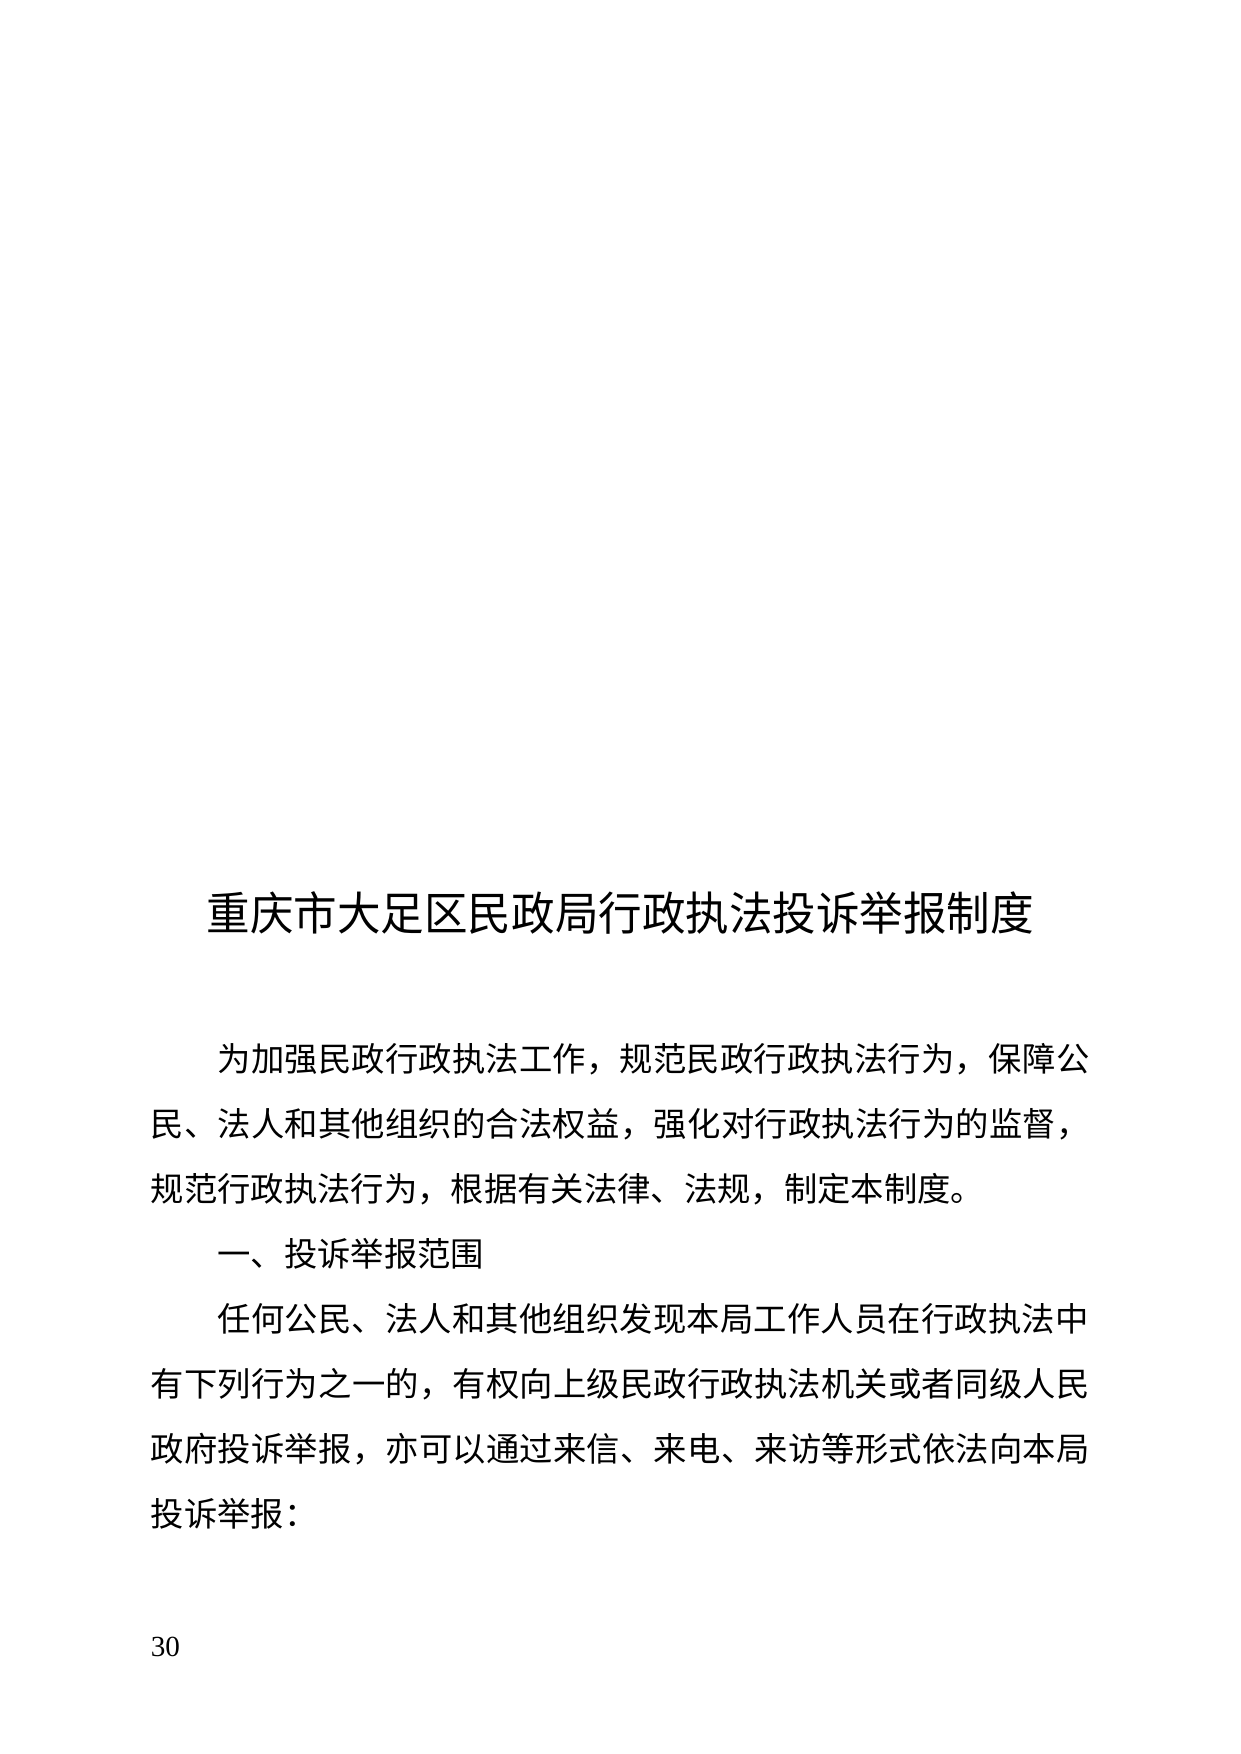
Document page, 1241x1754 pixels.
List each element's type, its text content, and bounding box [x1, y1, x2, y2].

text 重庆市大足区民政局行政执法投诉举报制度 [151, 862, 1089, 960]
text 为加强民政行政执法工作，规范民政行政执法行为，保障公民、法人和其他组织的合法权益，强化对行政执法行为的监督，规范行政执法行为，根据有关法律、法规，制定本制度。 [151, 1025, 1089, 1220]
text 一、投诉举报范围 [151, 1220, 1089, 1285]
text 任何公民、法人和其他组织发现本局工作人员在行政执法中有下列行为之一的，有权向上级民政行政执法机关或者同级人民政府投诉举报，亦可以通过来信、来电、来访等形式依法向本局投诉举报： [151, 1285, 1089, 1545]
